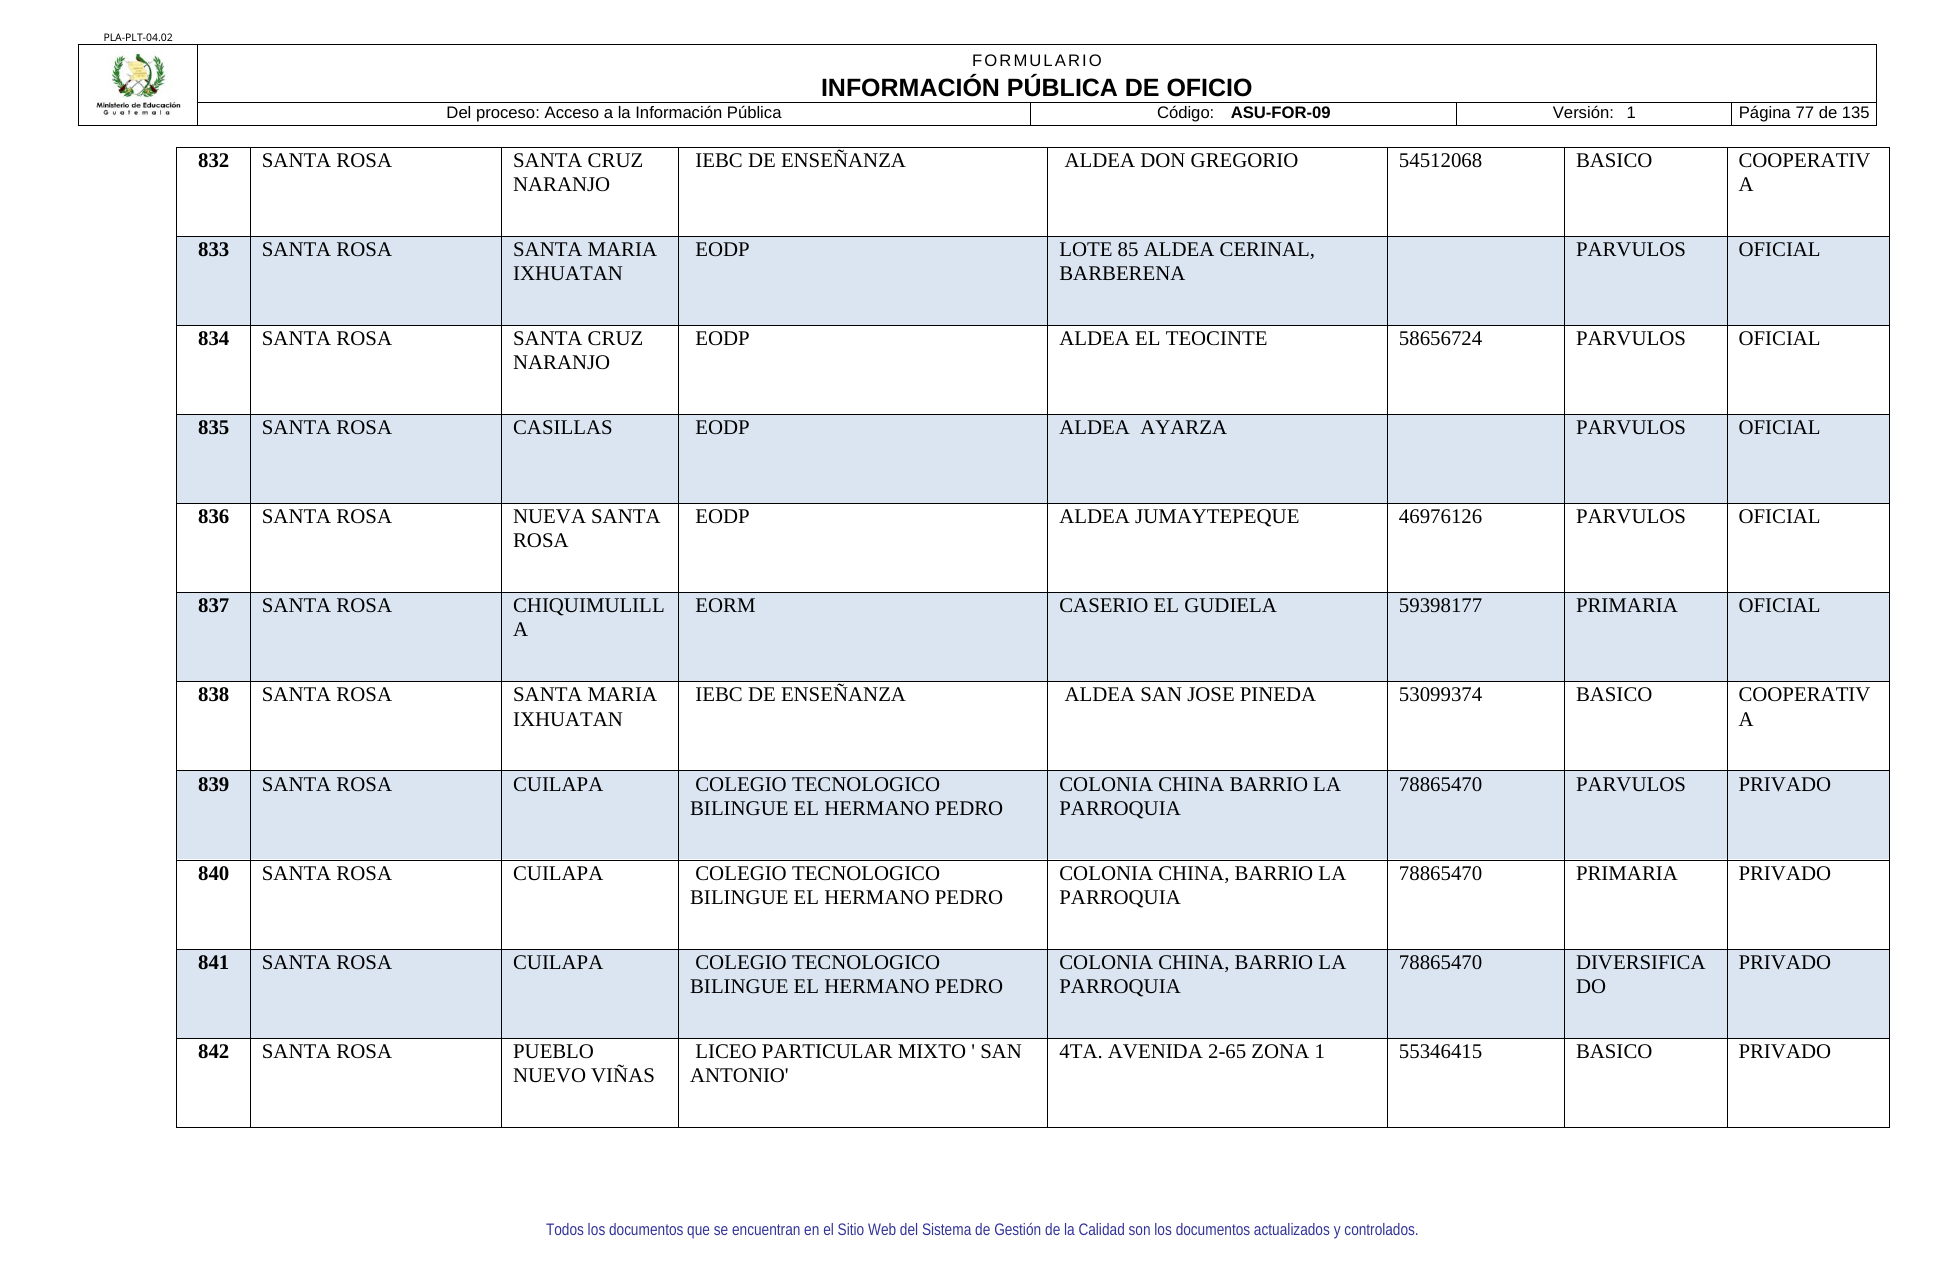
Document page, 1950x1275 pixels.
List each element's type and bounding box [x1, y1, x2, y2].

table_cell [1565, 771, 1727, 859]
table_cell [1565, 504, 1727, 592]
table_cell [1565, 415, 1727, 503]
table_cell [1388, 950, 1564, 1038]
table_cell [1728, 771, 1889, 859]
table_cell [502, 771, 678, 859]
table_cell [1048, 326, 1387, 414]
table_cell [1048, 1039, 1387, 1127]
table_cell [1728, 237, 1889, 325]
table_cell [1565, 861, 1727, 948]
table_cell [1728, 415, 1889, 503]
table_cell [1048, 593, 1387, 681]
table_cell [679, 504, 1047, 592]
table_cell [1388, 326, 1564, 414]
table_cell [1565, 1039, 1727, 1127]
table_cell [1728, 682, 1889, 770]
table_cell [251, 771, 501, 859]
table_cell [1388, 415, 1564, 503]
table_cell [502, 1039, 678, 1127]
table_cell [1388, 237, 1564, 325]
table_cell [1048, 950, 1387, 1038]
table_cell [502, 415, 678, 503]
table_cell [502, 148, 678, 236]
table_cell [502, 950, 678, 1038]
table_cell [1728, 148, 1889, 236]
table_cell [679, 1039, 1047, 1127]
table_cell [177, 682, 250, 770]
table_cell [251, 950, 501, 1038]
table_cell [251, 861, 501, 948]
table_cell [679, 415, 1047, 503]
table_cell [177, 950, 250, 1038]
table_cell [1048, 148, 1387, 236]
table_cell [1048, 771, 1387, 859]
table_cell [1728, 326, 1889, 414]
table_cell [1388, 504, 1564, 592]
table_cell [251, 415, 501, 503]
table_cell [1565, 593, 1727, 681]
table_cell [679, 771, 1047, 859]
picture [95, 51, 181, 117]
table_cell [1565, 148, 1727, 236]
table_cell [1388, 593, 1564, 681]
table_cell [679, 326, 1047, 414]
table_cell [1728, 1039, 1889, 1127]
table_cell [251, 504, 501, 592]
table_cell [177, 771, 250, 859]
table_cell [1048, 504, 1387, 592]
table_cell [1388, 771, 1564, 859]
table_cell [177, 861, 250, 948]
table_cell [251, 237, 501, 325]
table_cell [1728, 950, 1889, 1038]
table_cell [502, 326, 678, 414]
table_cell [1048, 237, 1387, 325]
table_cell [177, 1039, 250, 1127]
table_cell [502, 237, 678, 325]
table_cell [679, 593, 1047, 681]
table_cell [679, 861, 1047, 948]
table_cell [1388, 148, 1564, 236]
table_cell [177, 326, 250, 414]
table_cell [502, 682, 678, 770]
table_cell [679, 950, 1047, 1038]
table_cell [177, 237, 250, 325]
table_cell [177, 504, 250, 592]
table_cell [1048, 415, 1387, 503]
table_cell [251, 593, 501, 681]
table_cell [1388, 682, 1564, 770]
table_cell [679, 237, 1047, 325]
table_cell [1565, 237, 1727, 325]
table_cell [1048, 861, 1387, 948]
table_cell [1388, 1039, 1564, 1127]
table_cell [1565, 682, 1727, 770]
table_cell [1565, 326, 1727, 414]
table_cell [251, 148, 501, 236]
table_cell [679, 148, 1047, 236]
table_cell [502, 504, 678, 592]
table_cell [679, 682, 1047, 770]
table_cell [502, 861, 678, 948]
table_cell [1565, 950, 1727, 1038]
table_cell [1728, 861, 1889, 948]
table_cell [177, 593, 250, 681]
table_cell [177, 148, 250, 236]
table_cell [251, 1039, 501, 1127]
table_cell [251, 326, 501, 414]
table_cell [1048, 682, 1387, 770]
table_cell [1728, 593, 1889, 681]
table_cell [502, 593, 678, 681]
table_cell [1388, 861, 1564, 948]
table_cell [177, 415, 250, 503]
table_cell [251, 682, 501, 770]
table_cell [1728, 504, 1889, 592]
